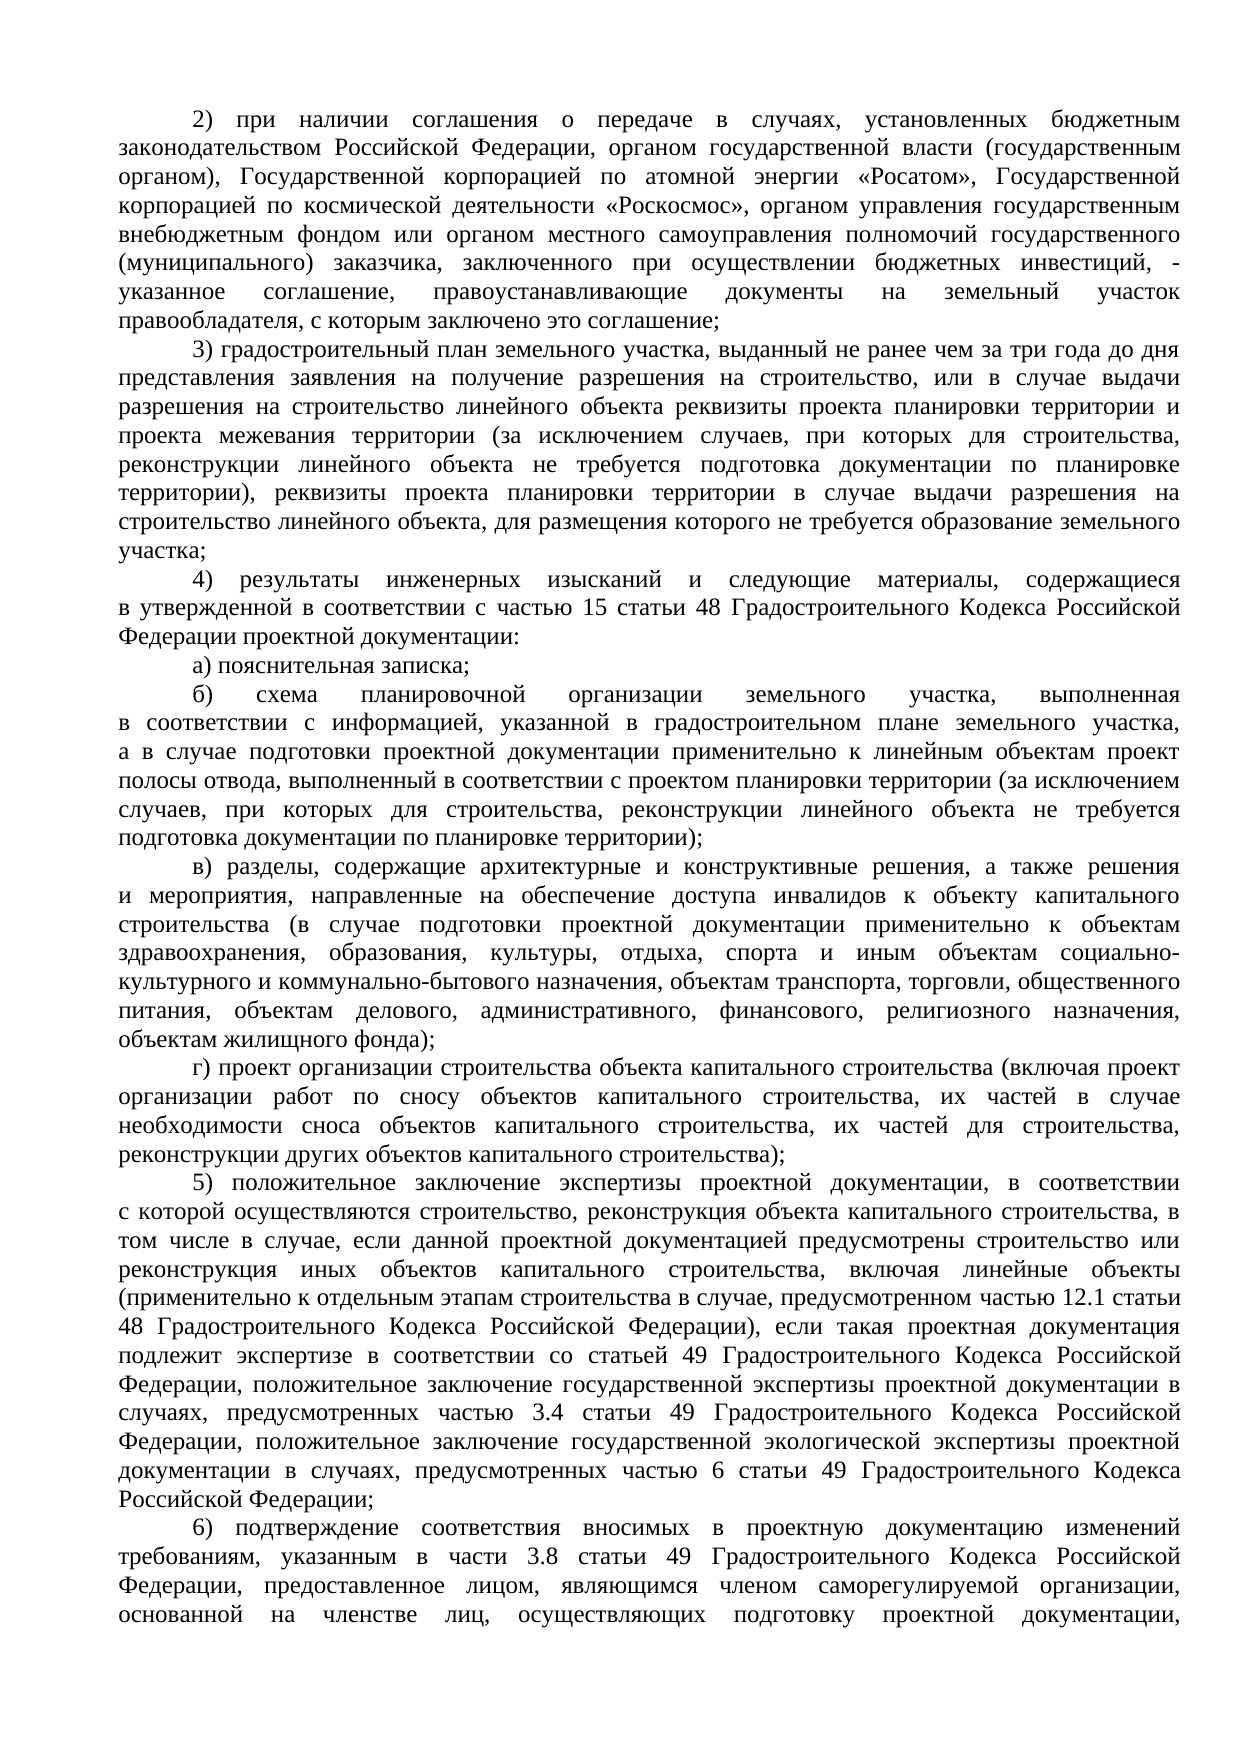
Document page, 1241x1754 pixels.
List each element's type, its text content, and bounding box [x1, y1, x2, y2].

text 2) при наличии соглашения о передаче в случаях, установленных бюджетным законодательством Российской Федерации, органом государственной власти (государственным органом), Государственной корпорацией по атомной энергии «Росатом», Государственной корпорацией по космической деятельности «Роскосмос», органом управления государственным внебюджетным фондом или органом местного самоуправления полномочий государственного (муниципального) заказчика, заключенного при осуществлении бюджетных инвестиций, - указанное соглашение, правоустанавливающие документы на земельный участок правообладателя, с которым заключено это соглашение; [118, 104, 1181, 334]
text г) проект организации строительства объекта капитального строительства (включая проект организации работ по сносу объектов капитального строительства, их частей в случае необходимости сноса объектов капитального строительства, их частей для строительства, реконструкции других объектов капитального строительства); [118, 1052, 1181, 1167]
text в) разделы, содержащие архитектурные и конструктивные решения, а также решения и мероприятия, направленные на обеспечение доступа инвалидов к объекту капитального строительства (в случае подготовки проектной документации применительно к объектам здравоохранения, образования, культуры, отдыха, спорта и иным объектам социально-культурного и коммунально-бытового назначения, объектам транспорта, торговли, общественного питания, объектам делового, административного, финансового, религиозного назначения, объектам жилищного фонда); [118, 851, 1181, 1052]
text 3) градостроительный план земельного участка, выданный не ранее чем за три года до дня представления заявления на получение разрешения на строительство, или в случае выдачи разрешения на строительство линейного объекта реквизиты проекта планировки территории и проекта межевания территории (за исключением случаев, при которых для строительства, реконструкции линейного объекта не требуется подготовка документации по планировке территории), реквизиты проекта планировки территории в случае выдачи разрешения на строительство линейного объекта, для размещения которого не требуется образование земельного участка; [118, 334, 1181, 564]
text а) пояснительная записка; [118, 650, 1181, 679]
text 5) положительное заключение экспертизы проектной документации, в соответствии с которой осуществляются строительство, реконструкция объекта капитального строительства, в том числе в случае, если данной проектной документацией предусмотрены строительство или реконструкция иных объектов капитального строительства, включая линейные объекты (применительно к отдельным этапам строительства в случае, предусмотренном частью 12.1 статьи 48 Градостроительного Кодекса Российской Федерации), если такая проектная документация подлежит экспертизе в соответствии со статьей 49 Градостроительного Кодекса Российской Федерации, положительное заключение государственной экспертизы проектной документации в случаях, предусмотренных частью 3.4 статьи 49 Градостроительного Кодекса Российской Федерации, положительное заключение государственной экологической экспертизы проектной документации в случаях, предусмотренных частью 6 статьи 49 Градостроительного Кодекса Российской Федерации; [118, 1167, 1181, 1512]
text б) схема планировочной организации земельного участка, выполненная в соответствии с информацией, указанной в градостроительном плане земельного участка, а в случае подготовки проектной документации применительно к линейным объектам проект полосы отвода, выполненный в соответствии с проектом планировки территории (за исключением случаев, при которых для строительства, реконструкции линейного объекта не требуется подготовка документации по планировке территории); [118, 679, 1181, 851]
text 4) результаты инженерных изысканий и следующие материалы, содержащиеся в утвержденной в соответствии с частью 15 статьи 48 Градостроительного Кодекса Российской Федерации проектной документации: [118, 564, 1181, 650]
